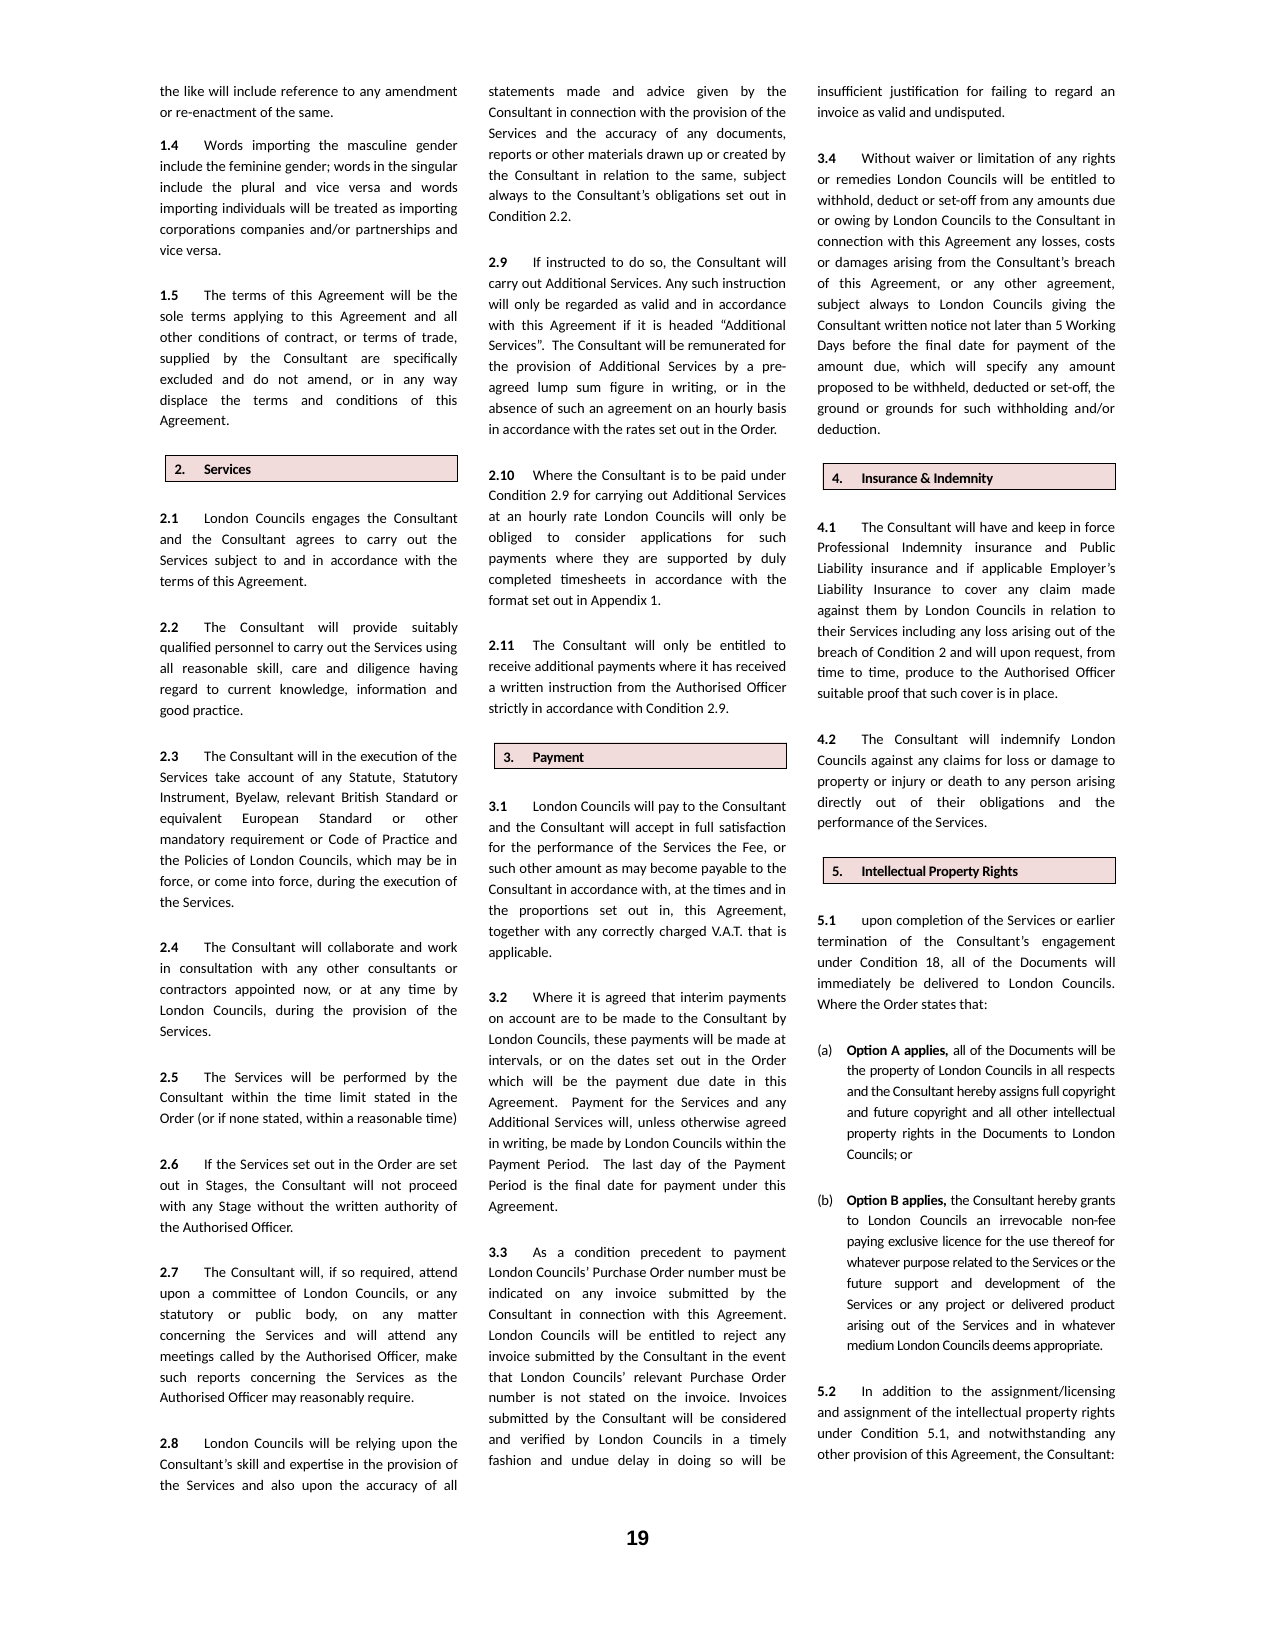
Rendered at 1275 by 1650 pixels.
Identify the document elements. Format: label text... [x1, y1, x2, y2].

list London Councils engages the Consultant and the Consultant agrees to carry out the Services subject to and in accordance with the terms of this Agreement. [159, 507, 458, 590]
list The Consultant will have and keep in force Professional Indemnity insurance and Public Liability insurance and if applicable Employer’s Liability Insurance to cover any claim made against them by London Councils in relation to their Services including any loss arising out of the breach of Condition 2 and will upon request, from time to time, produce to the Authorised Officer suitable proof that such cover is in place. [817, 515, 1116, 703]
list The terms of this Agreement will be the sole terms applying to this Agreement and all other conditions of contract, or terms of trade, supplied by the Consultant are specifically excluded and do not amend, or in any way displace the terms and conditions of this Agreement. [159, 284, 458, 430]
list Without waiver or limitation of any rights or remedies London Councils will be entitled to withhold, deduct or set-off from any amounts due or owing by London Councils to the Consultant in connection with this Agreement any losses, costs or damages arising from the Consultant’s breach of this Agreement, or any other agreement, subject always to London Councils giving the Consultant written notice not later than 5 Working Days before the final date for payment of the amount due, which will specify any amount proposed to be withheld, deducted or set-off, the ground or grounds for such withholding and/or deduction. [817, 147, 1116, 438]
list The Consultant will collaborate and work in consultation with any other consultants or contractors appointed now, or at any time by London Councils, during the provision of the Services. [159, 936, 458, 1040]
list Payment [495, 744, 786, 768]
list The Consultant will, if so required, attend upon a committee of London Councils, or any statutory or public body, on any matter concerning the Services and will attend any meetings called by the Authorised Officer, make such reports concerning the Services as the Authorised Officer may reasonably require. [159, 1261, 458, 1407]
list If instructed to do so, the Consultant will carry out Additional Services. Any such instruction will only be regarded as valid and in accordance with this Agreement if it is headed “Additional Services”. The Consultant will be remunerated for the provision of Additional Services by a pre-agreed lump sum figure in writing, or in the absence of such an agreement on an hourly basis in accordance with the rates set out in the Order. [488, 251, 787, 438]
list The Consultant will indemnify London Councils against any claims for loss or damage to property or injury or death to any person arising directly out of their obligations and the performance of the Services. [817, 728, 1116, 832]
list London Councils will pay to the Consultant and the Consultant will accept in full satisfaction for the performance of the Services the Fee, or such other amount as may become payable to the Consultant in accordance with, at the times and in the proportions set out in, this Agreement, together with any correctly charged V.A.T. that is applicable. [488, 794, 787, 961]
list Where it is agreed that interim payments on account are to be made to the Consultant by London Councils, these payments will be made at intervals, or on the dates set out in the Order which will be the payment due date in this Agreement. Payment for the Services and any Additional Services will, unless otherwise agreed in writing, be made by London Councils within the Payment Period. The last day of the Payment Period is the final date for payment under this Agreement. [488, 986, 787, 1215]
list As a condition precedent to payment London Councils’ Purchase Order number must be indicated on any invoice submitted by the Consultant in connection with this Agreement. London Councils will be entitled to reject any invoice submitted by the Consultant in the event that London Councils’ relevant Purchase Order number is not stated on the invoice. Invoices submitted by the Consultant will be considered and verified by London Councils in a timely fashion and undue delay in doing so will be insufficient justification for failing to regard an invoice as valid and undisputed. [488, 1240, 787, 1469]
list London Councils will be relying upon the Consultant’s skill and expertise in the provision of the Services and also upon the accuracy of all statements made and advice given by the Consultant in connection with the provision of the Services and the accuracy of any documents, reports or other materials drawn up or created by the Consultant in relation to the same, subject always to the Consultant’s obligations set out in Condition 2.2. [488, 80, 787, 226]
list The Consultant will provide suitably qualified personnel to carry out the Services using all reasonable skill, care and diligence having regard to current knowledge, information and good practice. [159, 615, 458, 719]
list upon completion of the Services or earlier termination of the Consultant’s engagement under Condition 18, all of the Documents will immediately be delivered to London Councils. Where the Order states that: [817, 909, 1116, 1013]
list Intellectual Property Rights [824, 858, 1115, 883]
list The Consultant will only be entitled to receive additional payments where it has received a written instruction from the Authorised Officer strictly in accordance with Condition 2.9. [488, 634, 787, 717]
list Insurance & Indemnity [824, 464, 1115, 489]
list Option A applies, all of the Documents will be the property of London Councils in all respects and the Consultant hereby assigns full copyright and future copyright and all other intellectual property rights in the Documents to London Councils; or [817, 1038, 1116, 1163]
list In addition to the assignment/licensing and assignment of the intellectual property rights under Condition 5.1, and notwithstanding any other provision of this Agreement, the Consultant: [817, 1380, 1116, 1463]
list Words importing the masculine gender include the feminine gender; words in the singular include the plural and vice versa and words importing individuals will be treated as importing corporations companies and/or partnerships and vice versa. [159, 134, 458, 259]
list Services [166, 456, 457, 481]
list Where the Consultant is to be paid under Condition 2.9 for carrying out Additional Services at an hourly rate London Councils will only be obliged to consider applications for such payments where they are supported by duly completed timesheets in accordance with the format set out in Appendix 1. [488, 463, 787, 609]
list Option B applies, the Consultant hereby grants to London Councils an irrevocable non-fee paying exclusive licence for the use thereof for whatever purpose related to the Services or the future support and development of the Services or any project or delivered product arising out of the Services and in whatever medium London Councils deems appropriate. [817, 1188, 1116, 1355]
list The Services will be performed by the Consultant within the time limit stated in the Order (or if none stated, within a reasonable time) [159, 1065, 458, 1128]
list The Consultant will in the execution of the Services take account of any Statute, Statutory Instrument, Byelaw, relevant British Standard or equivalent European Standard or other mandatory requirement or Code of Practice and the Policies of London Councils, which may be in force, or come into force, during the execution of the Services. [159, 744, 458, 911]
list If the Services set out in the Order are set out in Stages, the Consultant will not proceed with any Stage without the written authority of the Authorised Officer. [159, 1153, 458, 1236]
